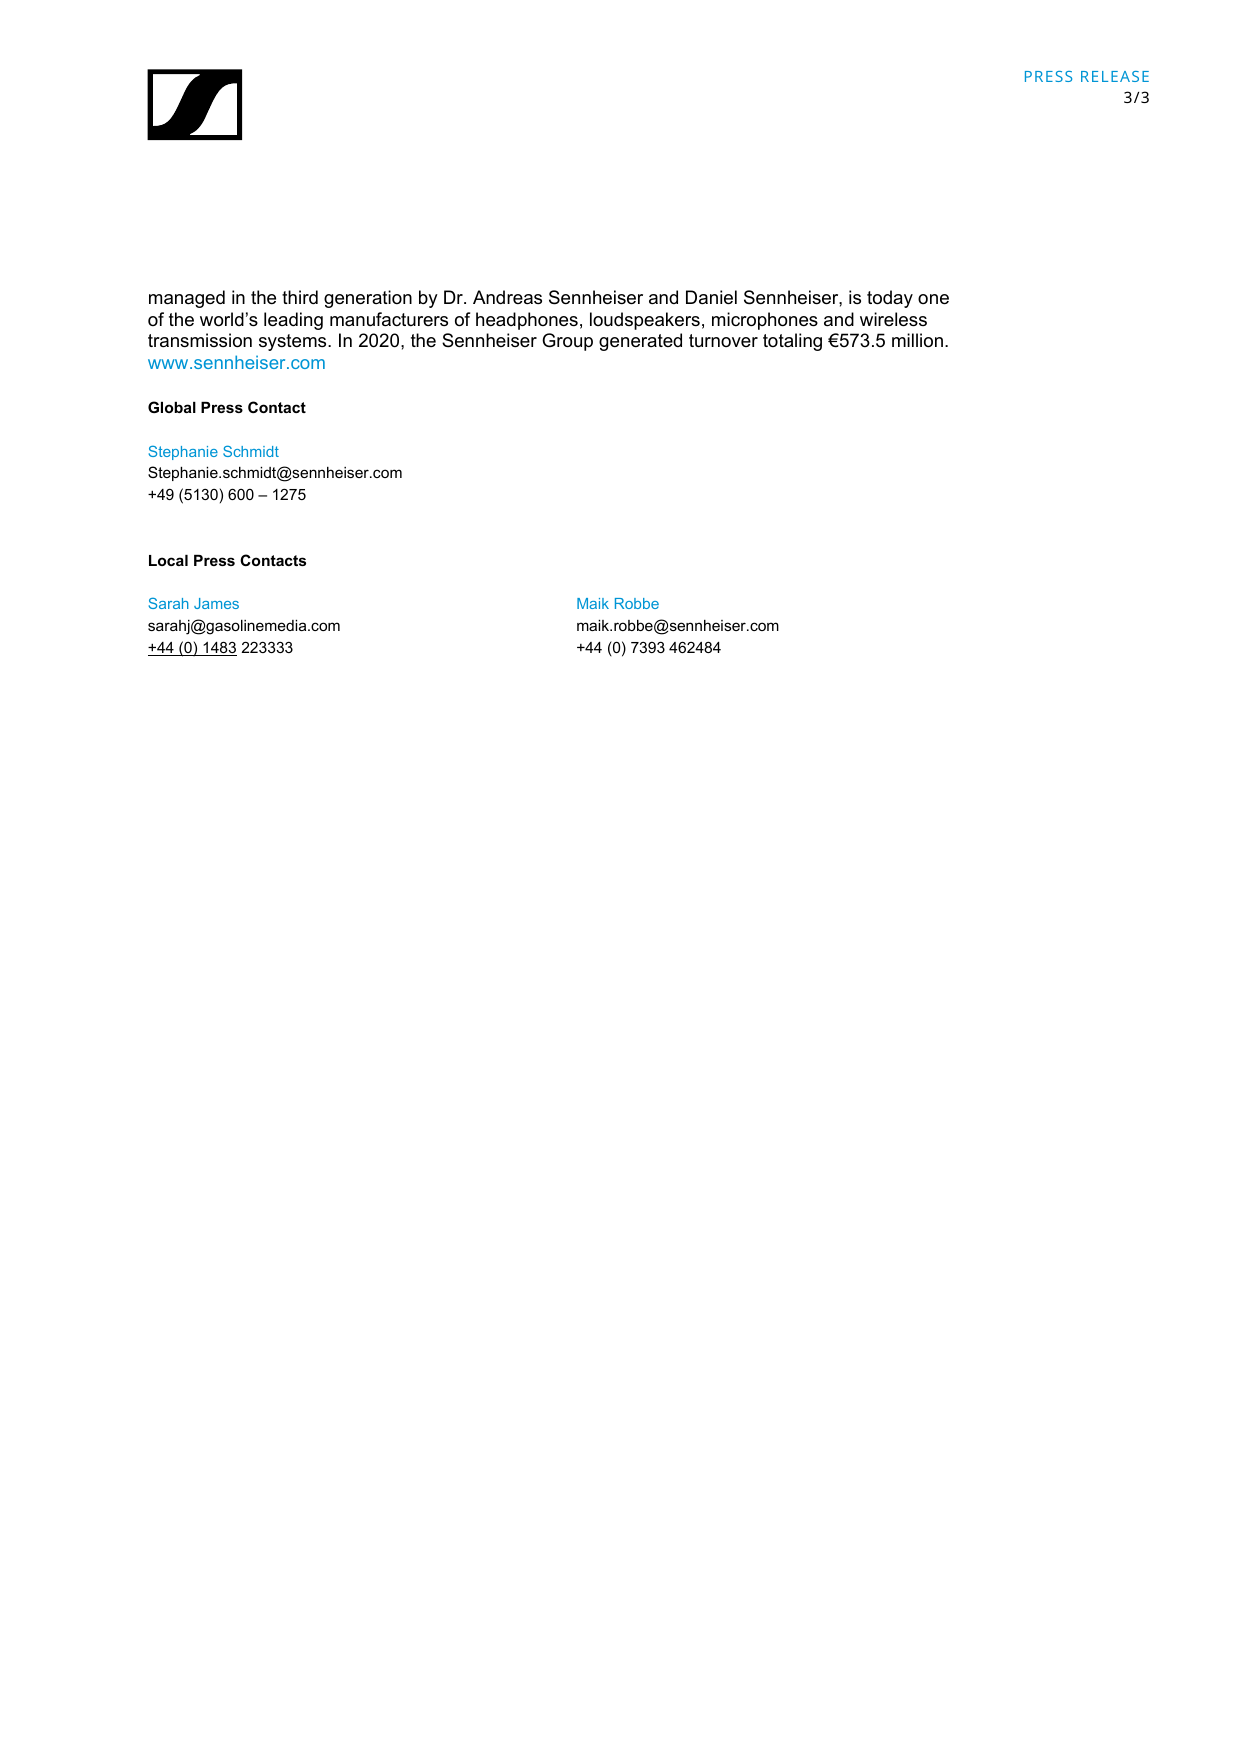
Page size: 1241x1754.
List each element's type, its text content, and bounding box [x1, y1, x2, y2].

text Global Press Contact [148, 395, 968, 417]
text +49 (5130) 600 – 1275 [148, 482, 968, 504]
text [148, 287, 968, 373]
text Local Press Contacts [148, 547, 968, 569]
text Stephanie.schmidt@sennheiser.com [148, 460, 968, 482]
text sarahj@gasolinemedia.com maik.robbe@sennheiser.com [148, 613, 968, 635]
text Stephanie Schmidt [148, 438, 968, 460]
text +44 (0) 1483 223333 +44 (0) 7393 462484 [148, 635, 968, 657]
text Sarah James Maik Robbe [148, 591, 968, 613]
